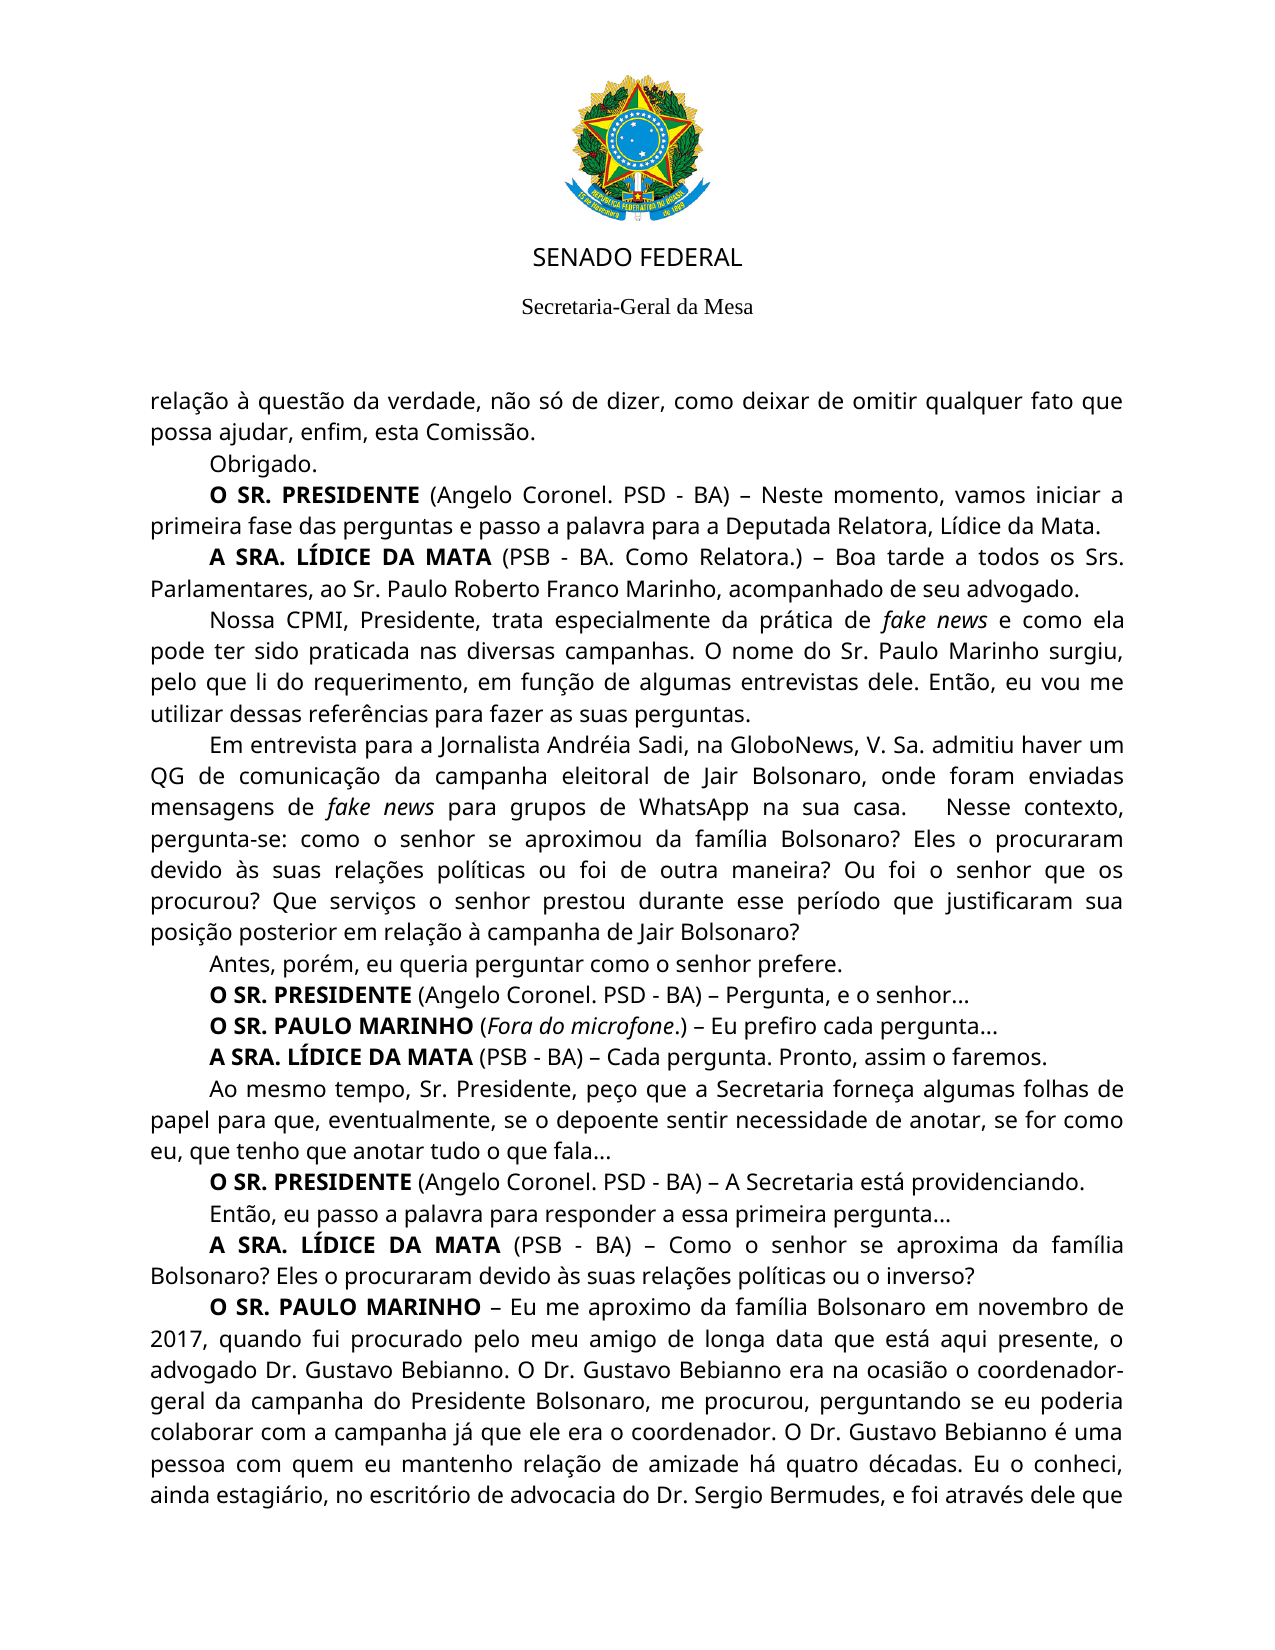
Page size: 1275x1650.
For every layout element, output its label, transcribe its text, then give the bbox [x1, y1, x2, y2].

text Ao mesmo tempo, Sr. Presidente, peço que a Secretaria forneça algumas folhas de papel para que, eventualmente, se o depoente sentir necessidade de anotar, se for como eu, que tenho que anotar tudo o que fala... [150, 1072, 1125, 1166]
text A SRA. LÍDICE DA MATA (PSB - BA) – Cada pergunta. Pronto, assim o faremos. [150, 1041, 1125, 1072]
text Em entrevista para a Jornalista Andréia Sadi, na GloboNews, V. Sa. admitiu haver um QG de comunicação da campanha eleitoral de Jair Bolsonaro, onde foram enviadas mensagens de fake news para grupos de WhatsApp na sua casa. Nesse contexto, pergunta-se: como o senhor se aproximou da família Bolsonaro? Eles o procuraram devido às suas relações políticas ou foi de outra maneira? Ou foi o senhor que os procurou? Que serviços o senhor prestou durante esse período que justificaram sua posição posterior em relação à campanha de Jair Bolsonaro? [150, 729, 1125, 947]
text O SR. PRESIDENTE (Angelo Coronel. PSD - BA) – Pergunta, e o senhor... [150, 979, 1125, 1010]
text O SR. PRESIDENTE (Angelo Coronel. PSD - BA) – A Secretaria está providenciando. [150, 1166, 1125, 1197]
text Obrigado. [150, 447, 1125, 479]
text O SR. PAULO MARINHO (Fora do microfone.) – Eu prefiro cada pergunta... [150, 1010, 1125, 1041]
text A SRA. LÍDICE DA MATA (PSB - BA) – Como o senhor se aproxima da família Bolsonaro? Eles o procuraram devido às suas relações políticas ou o inverso? [150, 1229, 1125, 1291]
text A SRA. LÍDICE DA MATA (PSB - BA. Como Relatora.) – Boa tarde a todos os Srs. Parlamentares, ao Sr. Paulo Roberto Franco Marinho, acompanhado de seu advogado. [150, 541, 1125, 604]
text Então, eu passo a palavra para responder a essa primeira pergunta... [150, 1197, 1125, 1229]
picture [564, 75, 711, 221]
text Nossa CPMI, Presidente, trata especialmente da prática de fake news e como ela pode ter sido praticada nas diversas campanhas. O nome do Sr. Paulo Marinho surgiu, pelo que li do requerimento, em função de algumas entrevistas dele. Então, eu vou me utilizar dessas referências para fazer as suas perguntas. [150, 604, 1125, 729]
text O SR. PRESIDENTE (Angelo Coronel. PSD - BA) – Neste momento, vamos iniciar a primeira fase das perguntas e passo a palavra para a Deputada Relatora, Lídice da Mata. [150, 479, 1125, 541]
text Antes, porém, eu queria perguntar como o senhor prefere. [150, 947, 1125, 979]
